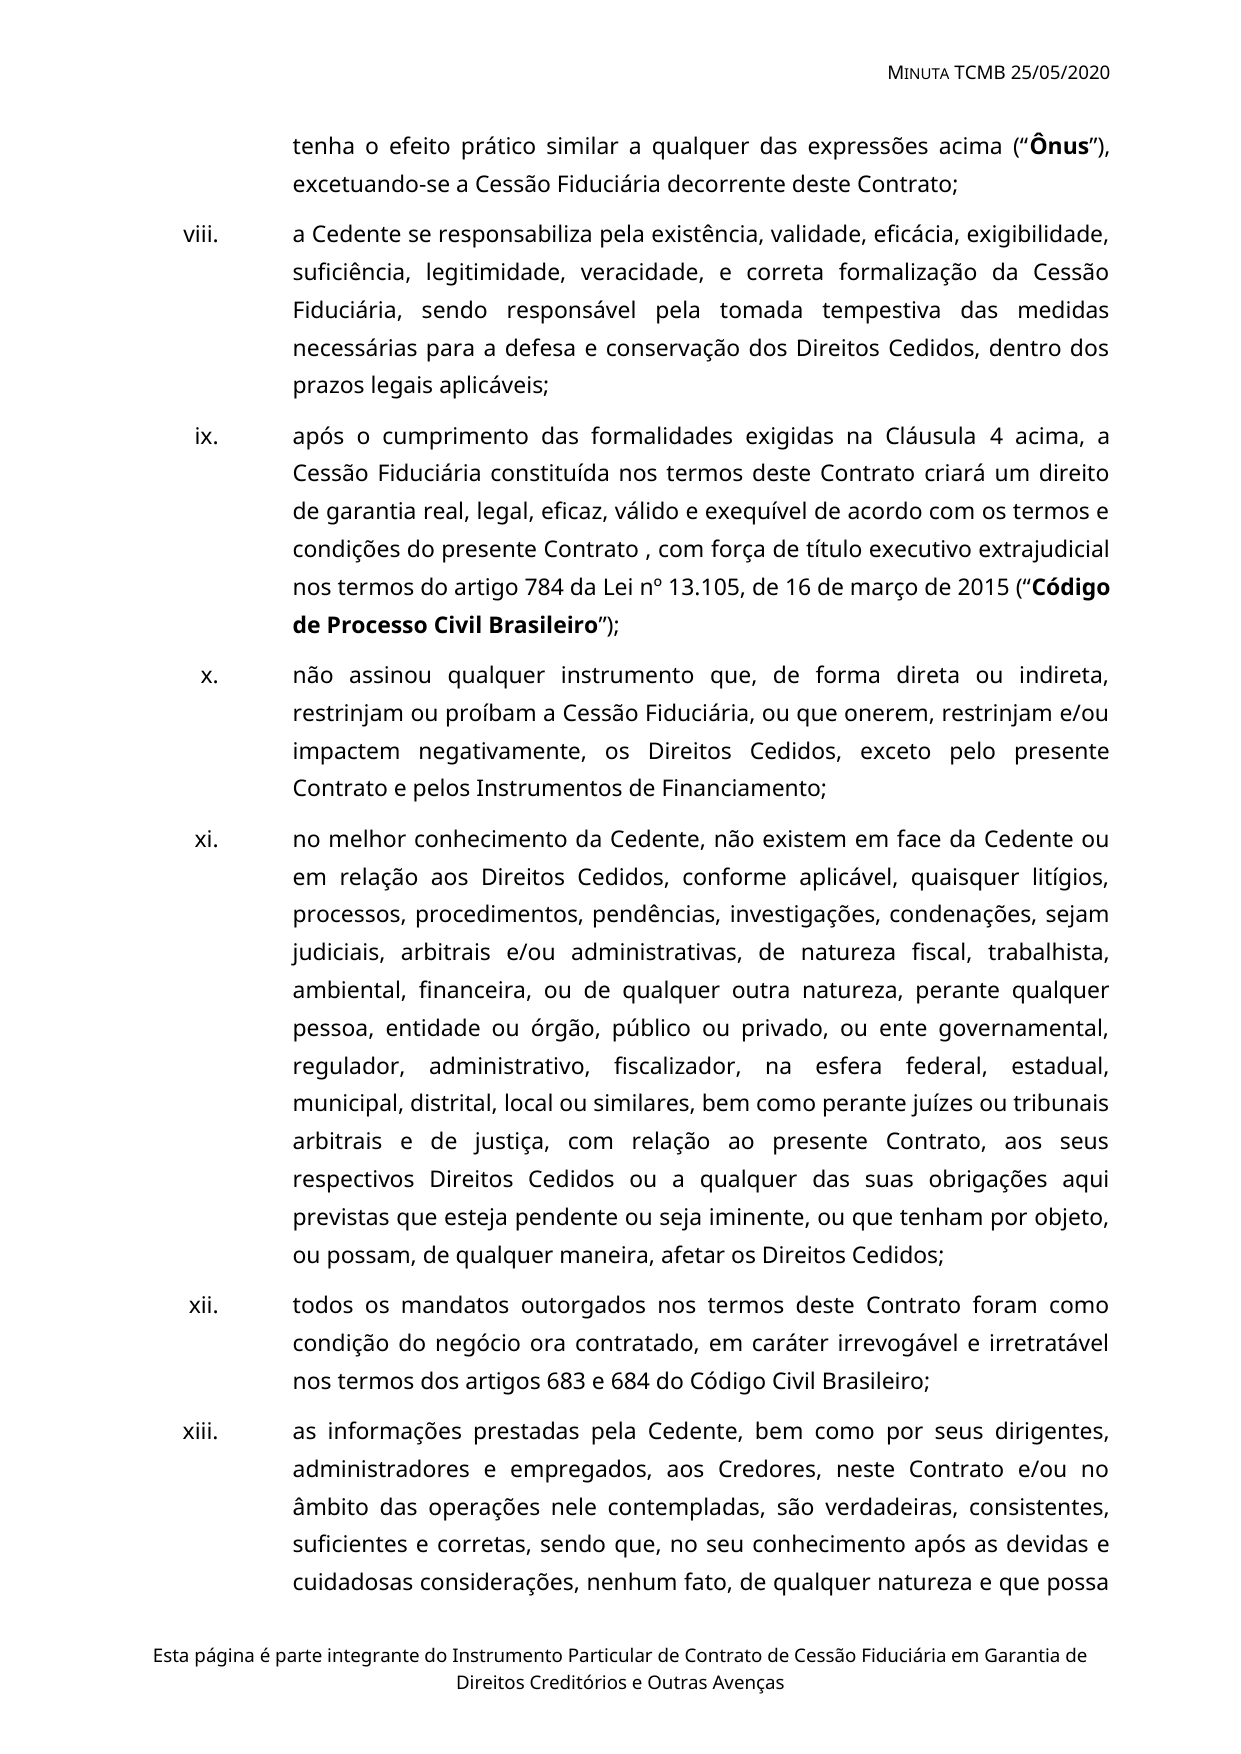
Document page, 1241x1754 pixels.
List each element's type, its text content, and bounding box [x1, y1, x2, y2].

subtitle não assinou qualquer instrumento que, de forma direta ou indireta, restrinjam ou proíbam a Cessão Fiduciária, ou que onerem, restrinjam e/ou impactem negativamente, os Direitos Cedidos, exceto pelo presente Contrato e pelos Instrumentos de Financiamento; [218, 659, 1110, 804]
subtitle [218, 130, 1110, 199]
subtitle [218, 1415, 1110, 1597]
subtitle todos os mandatos outorgados nos termos deste Contrato foram como condição do negócio ora contratado, em caráter irrevogável e irretratável nos termos dos artigos 683 e 684 do Código Civil Brasileiro; [218, 1289, 1110, 1396]
subtitle após o cumprimento das formalidades exigidas na Cláusula 4 acima, a Cessão Fiduciária constituída nos termos deste Contrato criará um direito de garantia real, legal, eficaz, válido e exequível de acordo com os termos e condições do presente Contrato , com força de título executivo extrajudicial nos termos do artigo 784 da Lei nº 13.105, de 16 de março de 2015 (“Código de Processo Civil Brasileiro”); [218, 419, 1110, 640]
subtitle a Cedente se responsabiliza pela existência, validade, eficácia, exigibilidade, suficiência, legitimidade, veracidade, e correta formalização da Cessão Fiduciária, sendo responsável pela tomada tempestiva das medidas necessárias para a defesa e conservação dos Direitos Cedidos, dentro dos prazos legais aplicáveis; [218, 218, 1110, 401]
subtitle no melhor conhecimento da Cedente, não existem em face da Cedente ou em relação aos Direitos Cedidos, conforme aplicável, quaisquer litígios, processos, procedimentos, pendências, investigações, condenações, sejam judiciais, arbitrais e/ou administrativas, de natureza fiscal, trabalhista, ambiental, financeira, ou de qualquer outra natureza, perante qualquer pessoa, entidade ou órgão, público ou privado, ou ente governamental, regulador, administrativo, fiscalizador, na esfera federal, estadual, municipal, distrital, local ou similares, bem como perante juízes ou tribunais arbitrais e de justiça, com relação ao presente Contrato, aos seus respectivos Direitos Cedidos ou a qualquer das suas obrigações aqui previstas que esteja pendente ou seja iminente, ou que tenham por objeto, ou possam, de qualquer maneira, afetar os Direitos Cedidos; [218, 823, 1110, 1270]
